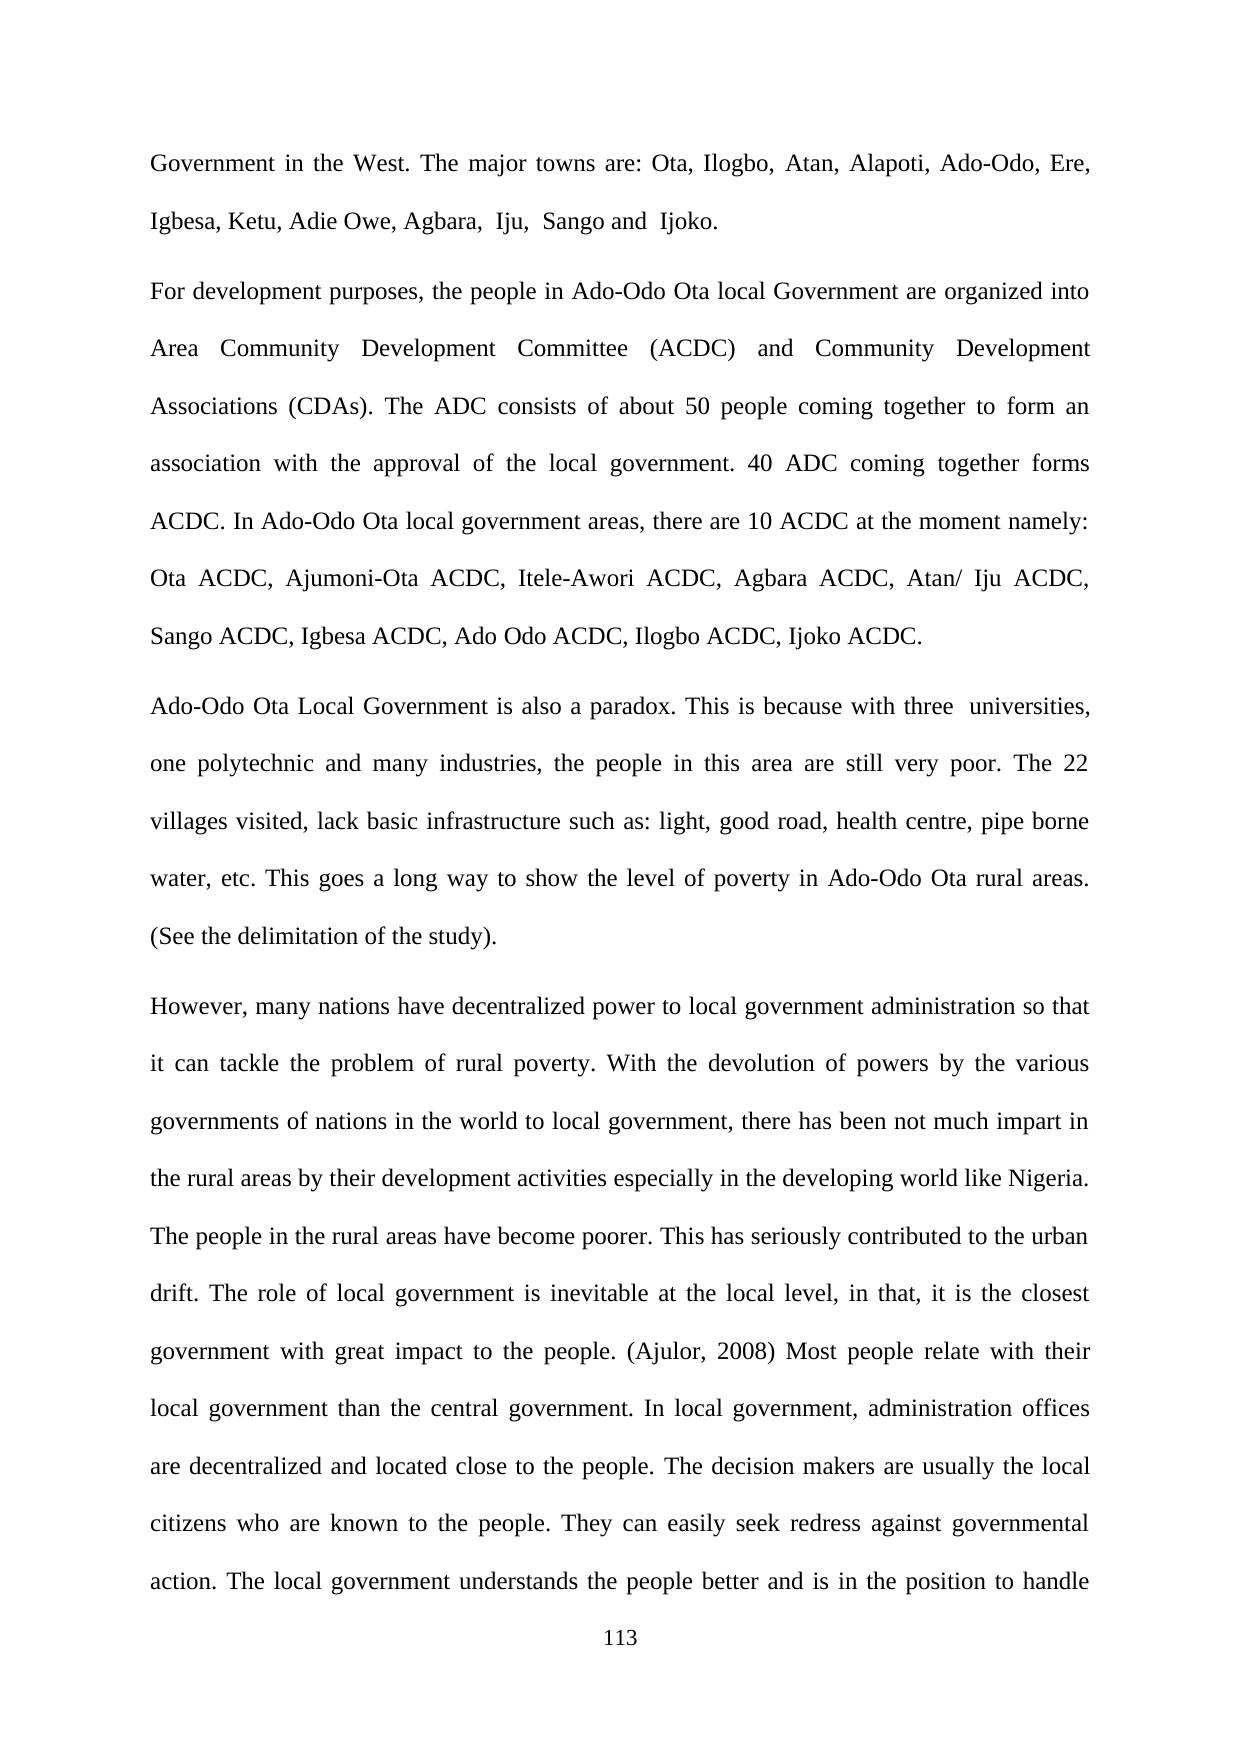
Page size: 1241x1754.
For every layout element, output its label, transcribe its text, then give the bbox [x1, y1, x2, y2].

text For development purposes, the people in Ado-Odo Ota local Government are organized into Area Community Development Committee (ACDC) and Community Development Associations (CDAs). The ADC consists of about 50 people coming together to form an association with the approval of the local government. 40 ADC coming together forms ACDC. In Ado-Odo Ota local government areas, there are 10 ACDC at the moment namely: Ota ACDC, Ajumoni-Ota ACDC, Itele-Awori ACDC, Agbara ACDC, Atan/ Iju ACDC, Sango ACDC, Igbesa ACDC, Ado Odo ACDC, Ilogbo ACDC, Ijoko ACDC. [150, 276, 1090, 649]
text Government in the West. The major towns are: Ota, Ilogbo, Atan, Alapoti, Ado-Odo, Ere, Igbesa, Ketu, Adie Owe, Agbara, Iju, Sango and Ijoko. [150, 148, 1091, 234]
text Ado-Odo Ota Local Government is also a paradox. This is because with three universities, one polytechnic and many industries, the people in this area are still very poor. The 22 villages visited, lack basic infrastructure such as: light, good road, health centre, pipe borne water, etc. This goes a long way to show the level of poverty in Ado-Odo Ota rural areas. (See the delimitation of the study). [150, 691, 1091, 949]
text However, many nations have decentralized power to local government administration so that it can tackle the problem of rural poverty. With the devolution of powers by the various governments of nations in the world to local government, there has been not much impart in the rural areas by their development activities especially in the developing world like Nigeria. The people in the rural areas have become poorer. This has seriously contributed to the urban drift. The role of local government is inevitable at the local level, in that, it is the closest government with great impact to the people. (Ajulor, 2008) Most people relate with their local government than the central government. In local government, administration offices are decentralized and located close to the people. The decision makers are usually the local citizens who are known to the people. They can easily seek redress against governmental action. The local government understands the people better and is in the position to handle [150, 991, 1091, 1594]
